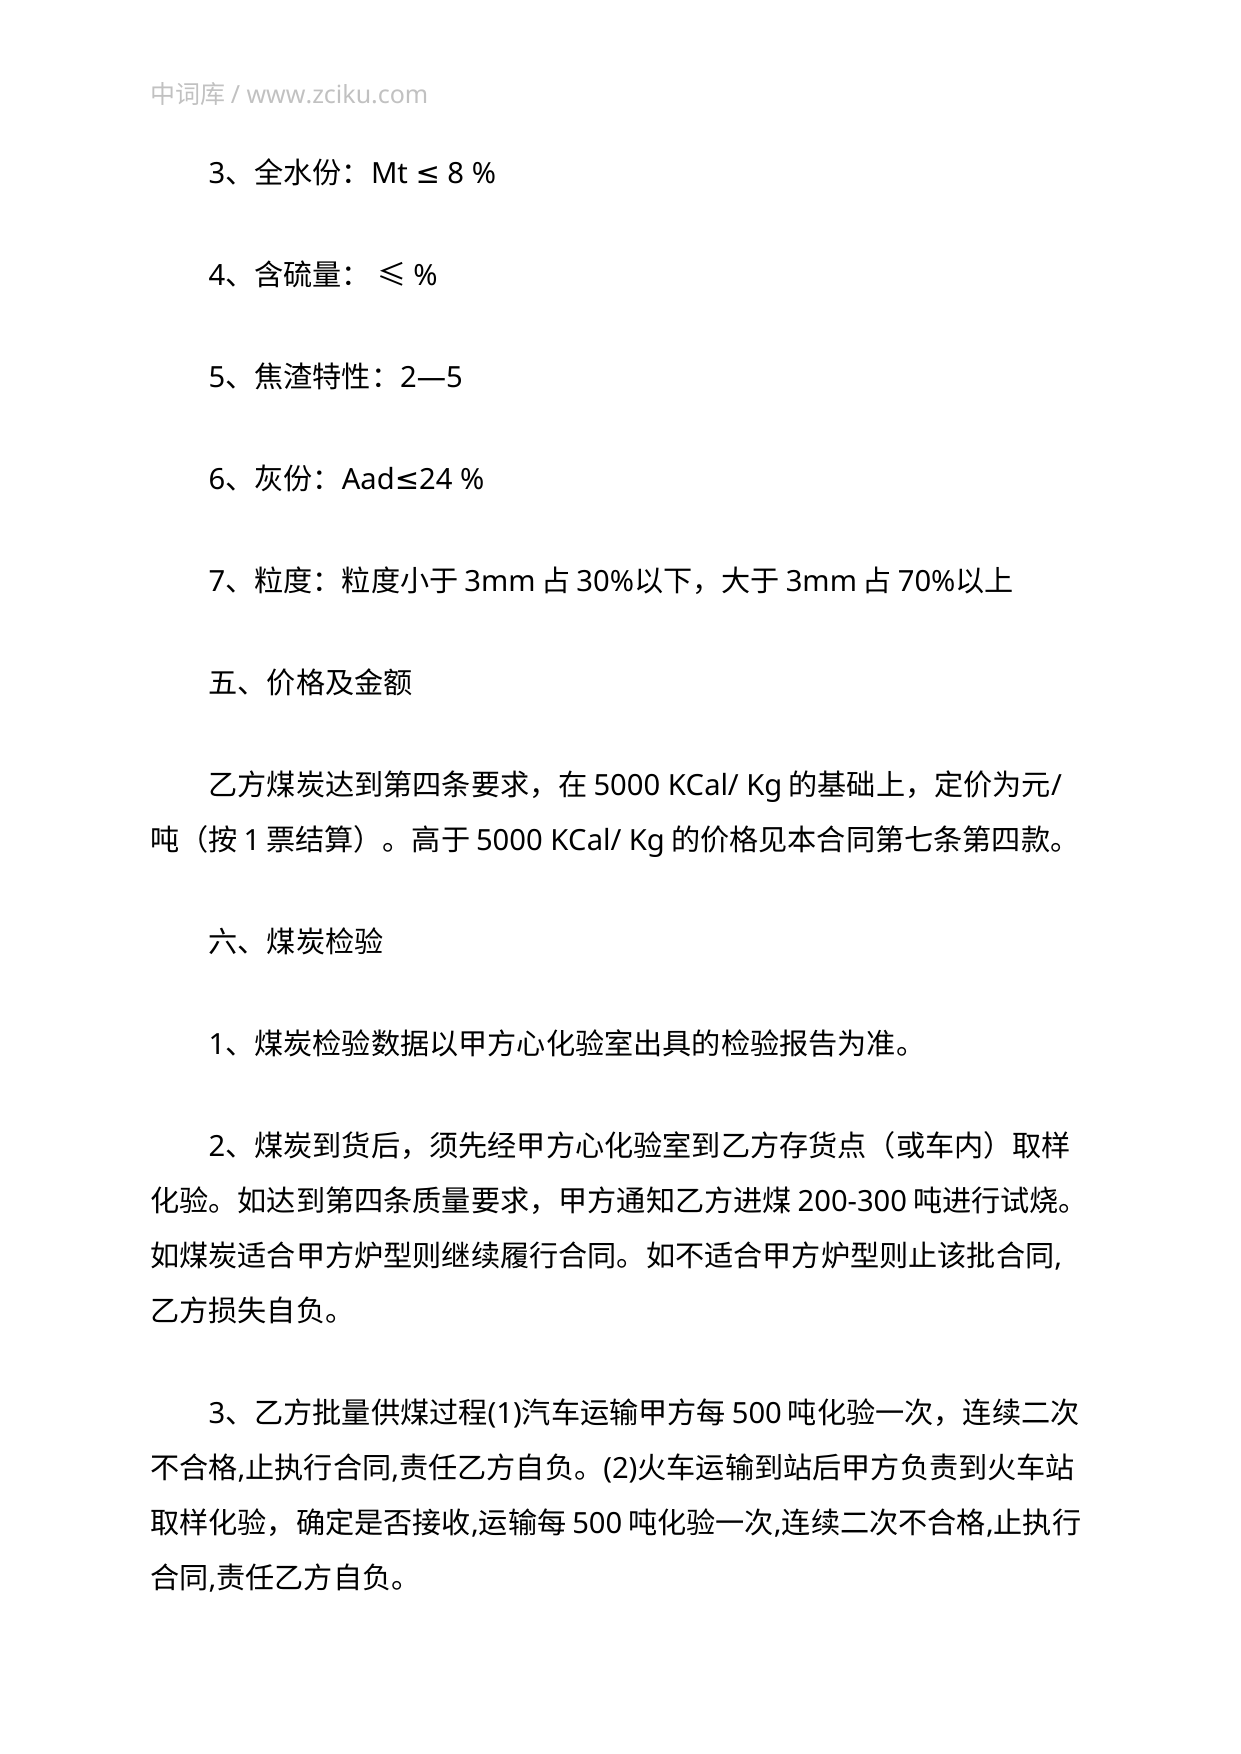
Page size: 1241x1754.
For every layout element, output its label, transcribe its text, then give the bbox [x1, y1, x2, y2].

text 六、煤炭检验 [150, 919, 1090, 961]
text 3、全水份：Mt ≤ 8 % [150, 150, 1090, 192]
text 6、灰份：Aad≤24 % [150, 456, 1090, 498]
text 五、价格及金额 [150, 660, 1090, 702]
text 3、乙方批量供煤过程(1)汽车运输甲方每500吨化验一次，连续二次不合格,止执行合同,责任乙方自负。(2)火车运输到站后甲方负责到火车站取样化验，确定是否接收,运输每500吨化验一次,连续二次不合格,止执行合同,责任乙方自负。 [150, 1389, 1090, 1597]
text 5、焦渣特性：2―5 [150, 354, 1090, 396]
text 7、粒度：粒度小于3mm占30%以下，大于3mm占70%以上 [150, 558, 1090, 600]
text 1、煤炭检验数据以甲方心化验室出具的检验报告为准。 [150, 1020, 1090, 1063]
text 乙方煤炭达到第四条要求，在5000 KCal/ Kg的基础上，定价为元/吨（按1票结算）。高于5000 KCal/ Kg的价格见本合同第七条第四款。 [150, 762, 1090, 859]
text 2、煤炭到货后，须先经甲方心化验室到乙方存货点（或车内）取样化验。如达到第四条质量要求，甲方通知乙方进煤200-300吨进行试烧。如煤炭适合甲方炉型则继续履行合同。如不适合甲方炉型则止该批合同,乙方损失自负。 [150, 1122, 1090, 1330]
text 4、含硫量： ≤ % [150, 252, 1090, 294]
